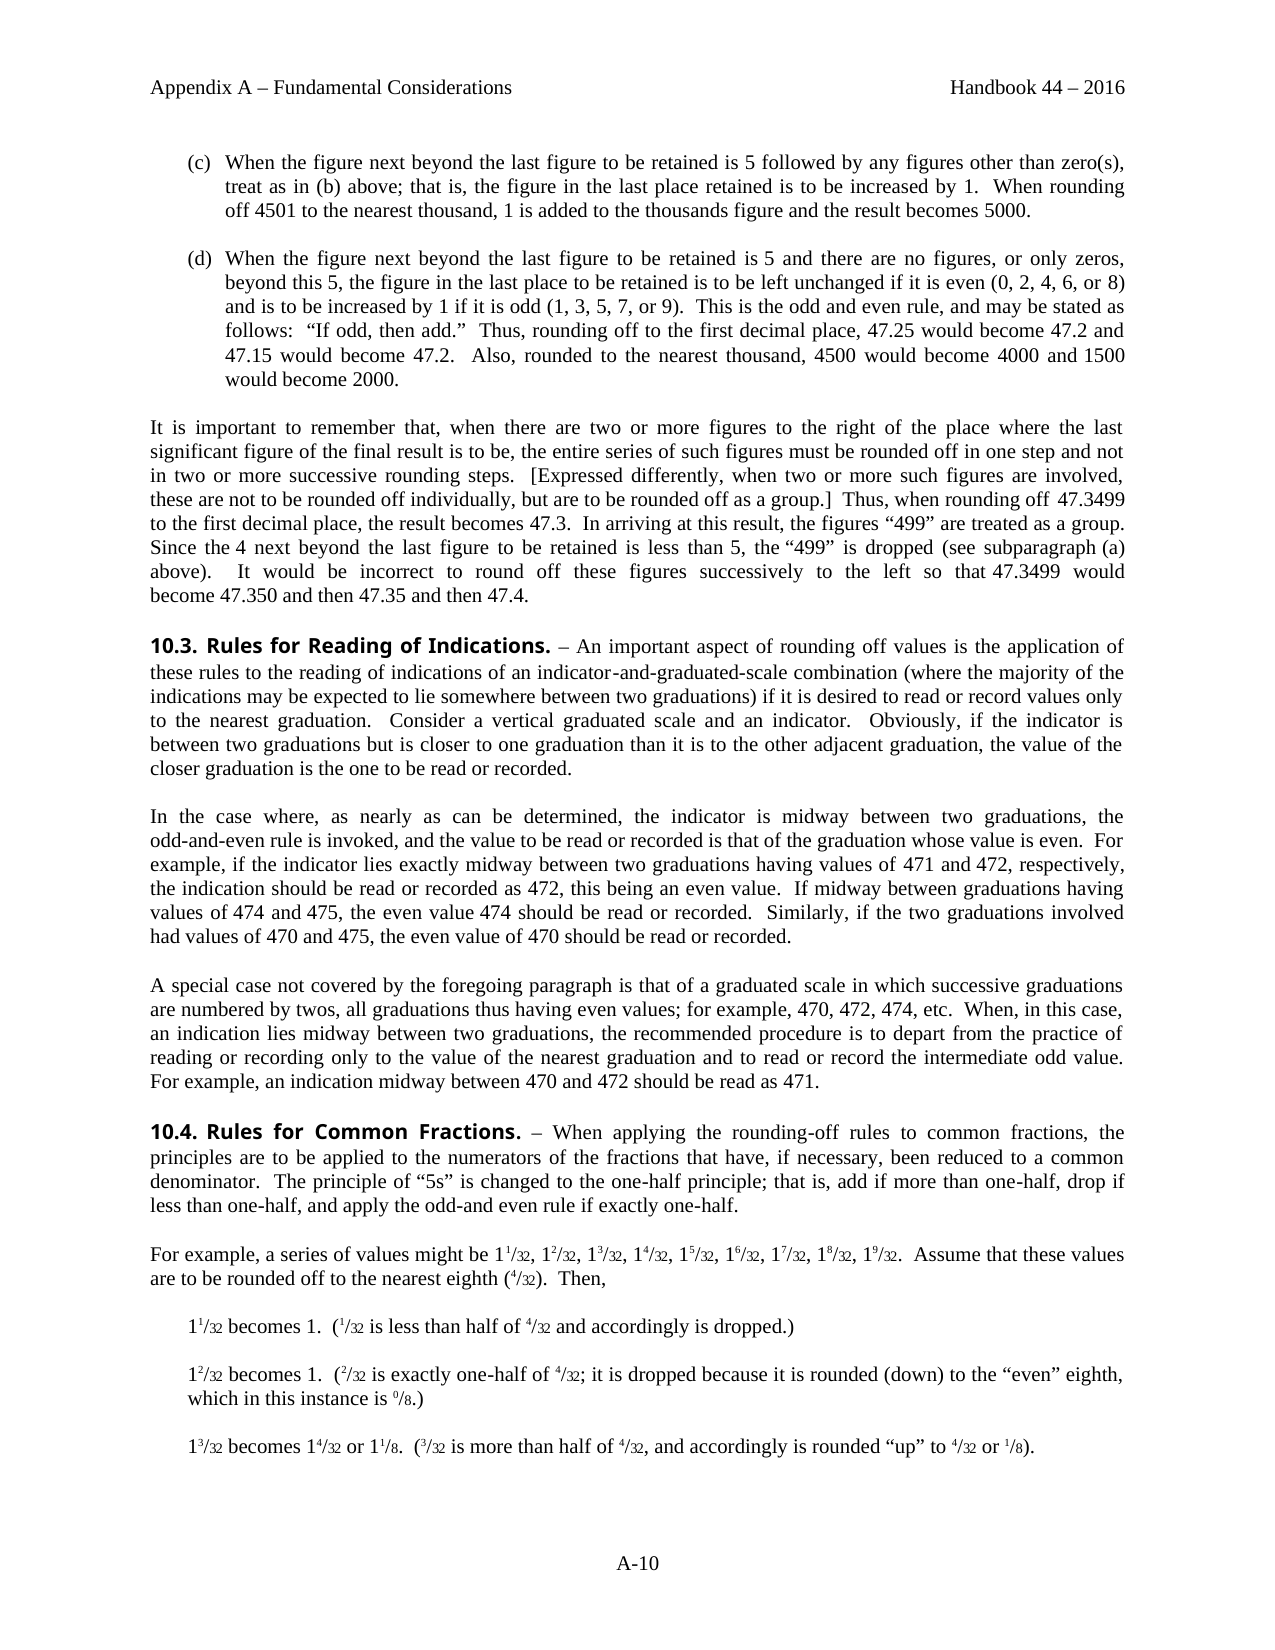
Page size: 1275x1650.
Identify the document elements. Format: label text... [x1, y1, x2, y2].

text A special case not covered by the foregoing paragraph is that of a graduated scale in which successive graduations are numbered by twos, all graduations thus having even values; for example, 470, 472, 474, etc. When, in this case, an indication lies midway between two graduations, the recommended procedure is to depart from the practice of reading or recording only to the value of the nearest graduation and to read or record the intermediate odd value. For example, an indication midway between 470 and 472 should be read as 471. [150, 972, 1125, 1093]
text 11/32 becomes 1. (1/32 is less than half of 4/32 and accordingly is dropped.) [187, 1314, 1125, 1338]
list When the figure next beyond the last figure to be retained is 5 and there are no figures, or only zeros, beyond this 5, the figure in the last place to be retained is to be left unchanged if it is even (0, 2, 4, 6, or 8) and is to be increased by 1 if it is odd (1, 3, 5, 7, or 9). This is the odd and even rule, and may be stated as follows: “If odd, then add.” Thus, rounding off to the first decimal place, 47.25 would become 47.2 and 47.15 would become 47.2. Also, rounded to the nearest thousand, 4500 would become 4000 and 1500 would become 2000. [187, 246, 1125, 391]
text 10.4. Rules for Common Fractions. – When applying the rounding-off rules to common fractions, the principles are to be applied to the numerators of the fractions that have, if necessary, been reduced to a common denominator. The principle of “5s” is changed to the one-half principle; that is, add if more than one-half, drop if less than one-half, and apply the odd-and even rule if exactly one-half. [150, 1117, 1125, 1217]
text 13/32 becomes 14/32 or 11/8. (3/32 is more than half of 4/32, and accordingly is rounded “up” to 4/32 or 1/8). [187, 1434, 1125, 1458]
text For example, a series of values might be 11/32, 12/32, 13/32, 14/32, 15/32, 16/32, 17/32, 18/32, 19/32. Assume that these values are to be rounded off to the nearest eighth (4/32). Then, [150, 1242, 1125, 1290]
text In the case where, as nearly as can be determined, the indicator is midway between two graduations, the odd-and-even rule is invoked, and the value to be read or recorded is that of the graduation whose value is even. For example, if the indicator lies exactly midway between two graduations having values of 471 and 472, respectively, the indication should be read or recorded as 472, this being an even value. If midway between graduations having values of 474 and 475, the even value 474 should be read or recorded. Similarly, if the two graduations involved had values of 470 and 475, the even value of 470 should be read or recorded. [150, 804, 1125, 948]
list When the figure next beyond the last figure to be retained is 5 followed by any figures other than zero(s), treat as in (b) above; that is, the figure in the last place retained is to be increased by 1. When rounding off 4501 to the nearest thousand, 1 is added to the thousands figure and the result becomes 5000. [187, 150, 1125, 222]
text 10.3. Rules for Reading of Indications. – An important aspect of rounding off values is the application of these rules to the reading of indications of an indicator-and-graduated-scale combination (where the majority of the indications may be expected to lie somewhere between two graduations) if it is desired to read or record values only to the nearest graduation. Consider a vertical graduated scale and an indicator. Obviously, if the indicator is between two graduations but is closer to one graduation than it is to the other adjacent graduation, the value of the closer graduation is the one to be read or recorded. [150, 631, 1125, 780]
text It is important to remember that, when there are two or more figures to the right of the place where the last significant figure of the final result is to be, the entire series of such figures must be rounded off in one step and not in two or more successive rounding steps. [Expressed differently, when two or more such figures are involved, these are not to be rounded off individually, but are to be rounded off as a group.] Thus, when rounding off 47.3499 to the first decimal place, the result becomes 47.3. In arriving at this result, the figures “499” are treated as a group. Since the 4 next beyond the last figure to be retained is less than 5, the “499” is dropped (see subparagraph (a) above). It would be incorrect to round off these figures successively to the left so that 47.3499 would become 47.350 and then 47.35 and then 47.4. [150, 415, 1125, 607]
text 12/32 becomes 1. (2/32 is exactly one-half of 4/32; it is dropped because it is rounded (down) to the “even” eighth, which in this instance is 0/8.) [187, 1362, 1125, 1410]
